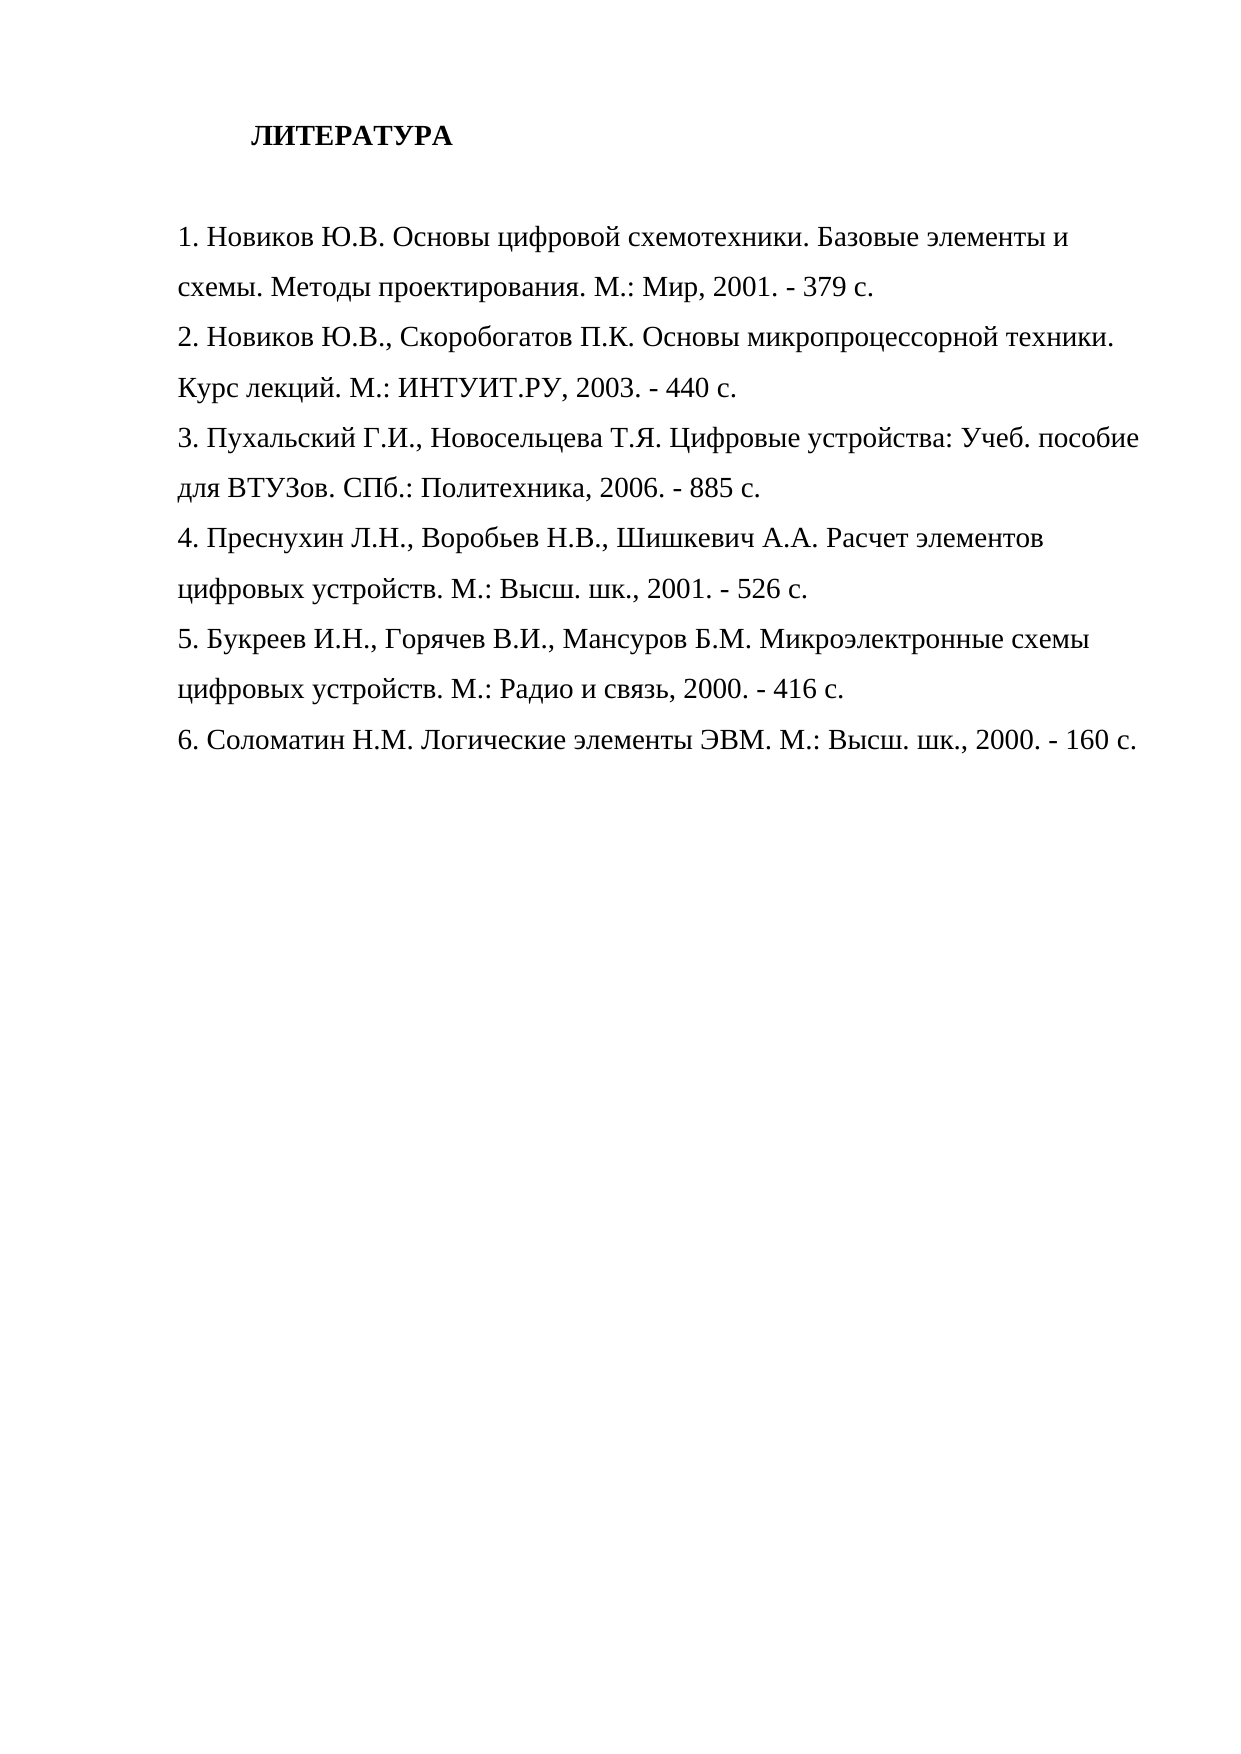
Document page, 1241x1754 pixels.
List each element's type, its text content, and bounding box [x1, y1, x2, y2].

text ЛИТЕРАТУРА [177, 118, 1152, 152]
text 3. Пухальский Г.И., Новосельцева Т.Я. Цифровые устройства: Учеб. пособие для ВТУЗов. СПб.: Политехника, 2006. - 885 с. [177, 420, 1152, 504]
text 1. Новиков Ю.В. Основы цифровой схемотехники. Базовые элементы и схемы. Методы проектирования. М.: Мир, 2001. - 379 с. [177, 219, 1152, 303]
text 5. Букреев И.Н., Горячев В.И., Мансуров Б.М. Микроэлектронные схемы цифровых устройств. М.: Радио и связь, 2000. - 416 с. [177, 621, 1152, 705]
text 4. Преснухин Л.Н., Воробьев Н.В., Шишкевич А.А. Расчет элементов цифровых устройств. М.: Высш. шк., 2001. - 526 с. [177, 521, 1152, 604]
text 6. Соломатин Н.М. Логические элементы ЭВМ. М.: Высш. шк., 2000. - 160 с. [177, 722, 1152, 755]
text 2. Новиков Ю.В., Скоробогатов П.К. Основы микропроцессорной техники. Курс лекций. М.: ИНТУИТ.РУ, 2003. - 440 с. [177, 319, 1152, 403]
